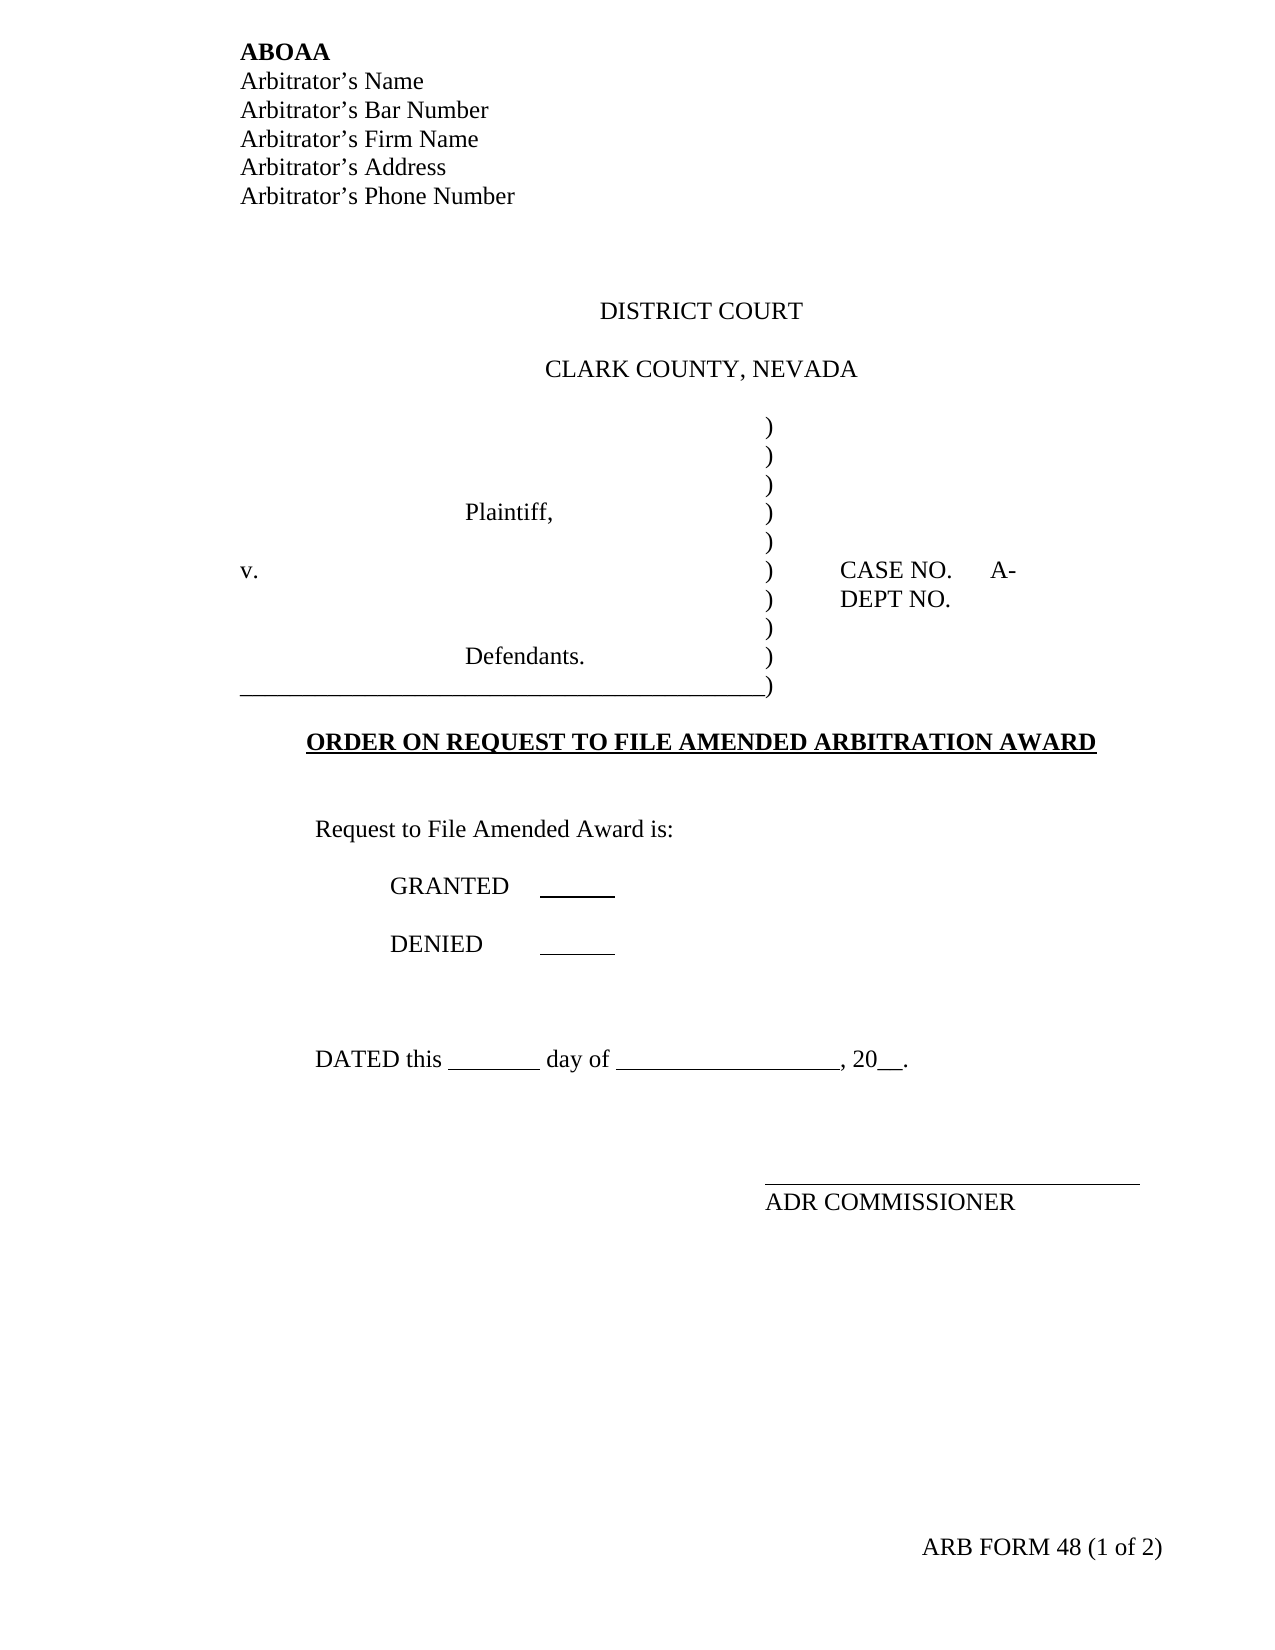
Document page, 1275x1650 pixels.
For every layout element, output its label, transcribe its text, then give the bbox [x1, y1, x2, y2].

text ADR COMMISSIONER [240, 1187, 1162, 1216]
text DATED this day of , 20__. [240, 1044, 1162, 1072]
text ) [240, 526, 1162, 555]
text Arbitrator’s Name [240, 66, 1162, 95]
text Arbitrator’s Firm Name [240, 124, 1162, 152]
text v. ) CASE NO. A- [240, 555, 1162, 584]
text DISTRICT COURT [240, 296, 1162, 325]
text ) [240, 411, 1162, 440]
text ) [240, 469, 1162, 497]
text Defendants. ) [240, 641, 1162, 670]
text ARB FORM 48 (1 of 2) [240, 1532, 1162, 1561]
text ) [240, 440, 1162, 469]
text ABOAA [240, 37, 1162, 66]
text Request to File Amended Award is: [240, 814, 1162, 842]
text DENIED [240, 929, 1162, 957]
text ) DEPT NO. [240, 584, 1162, 612]
text Plaintiff, ) [240, 497, 1162, 526]
text GRANTED [240, 871, 1162, 900]
text Arbitrator’s Bar Number [240, 95, 1162, 124]
text ) [240, 612, 1162, 641]
text ORDER ON REQUEST TO FILE AMENDED ARBITRATION AWARD [240, 727, 1162, 756]
text Arbitrator’s Address [240, 152, 1162, 181]
text __________________________________________) [240, 670, 1162, 699]
text Arbitrator’s Phone Number [240, 181, 1162, 210]
